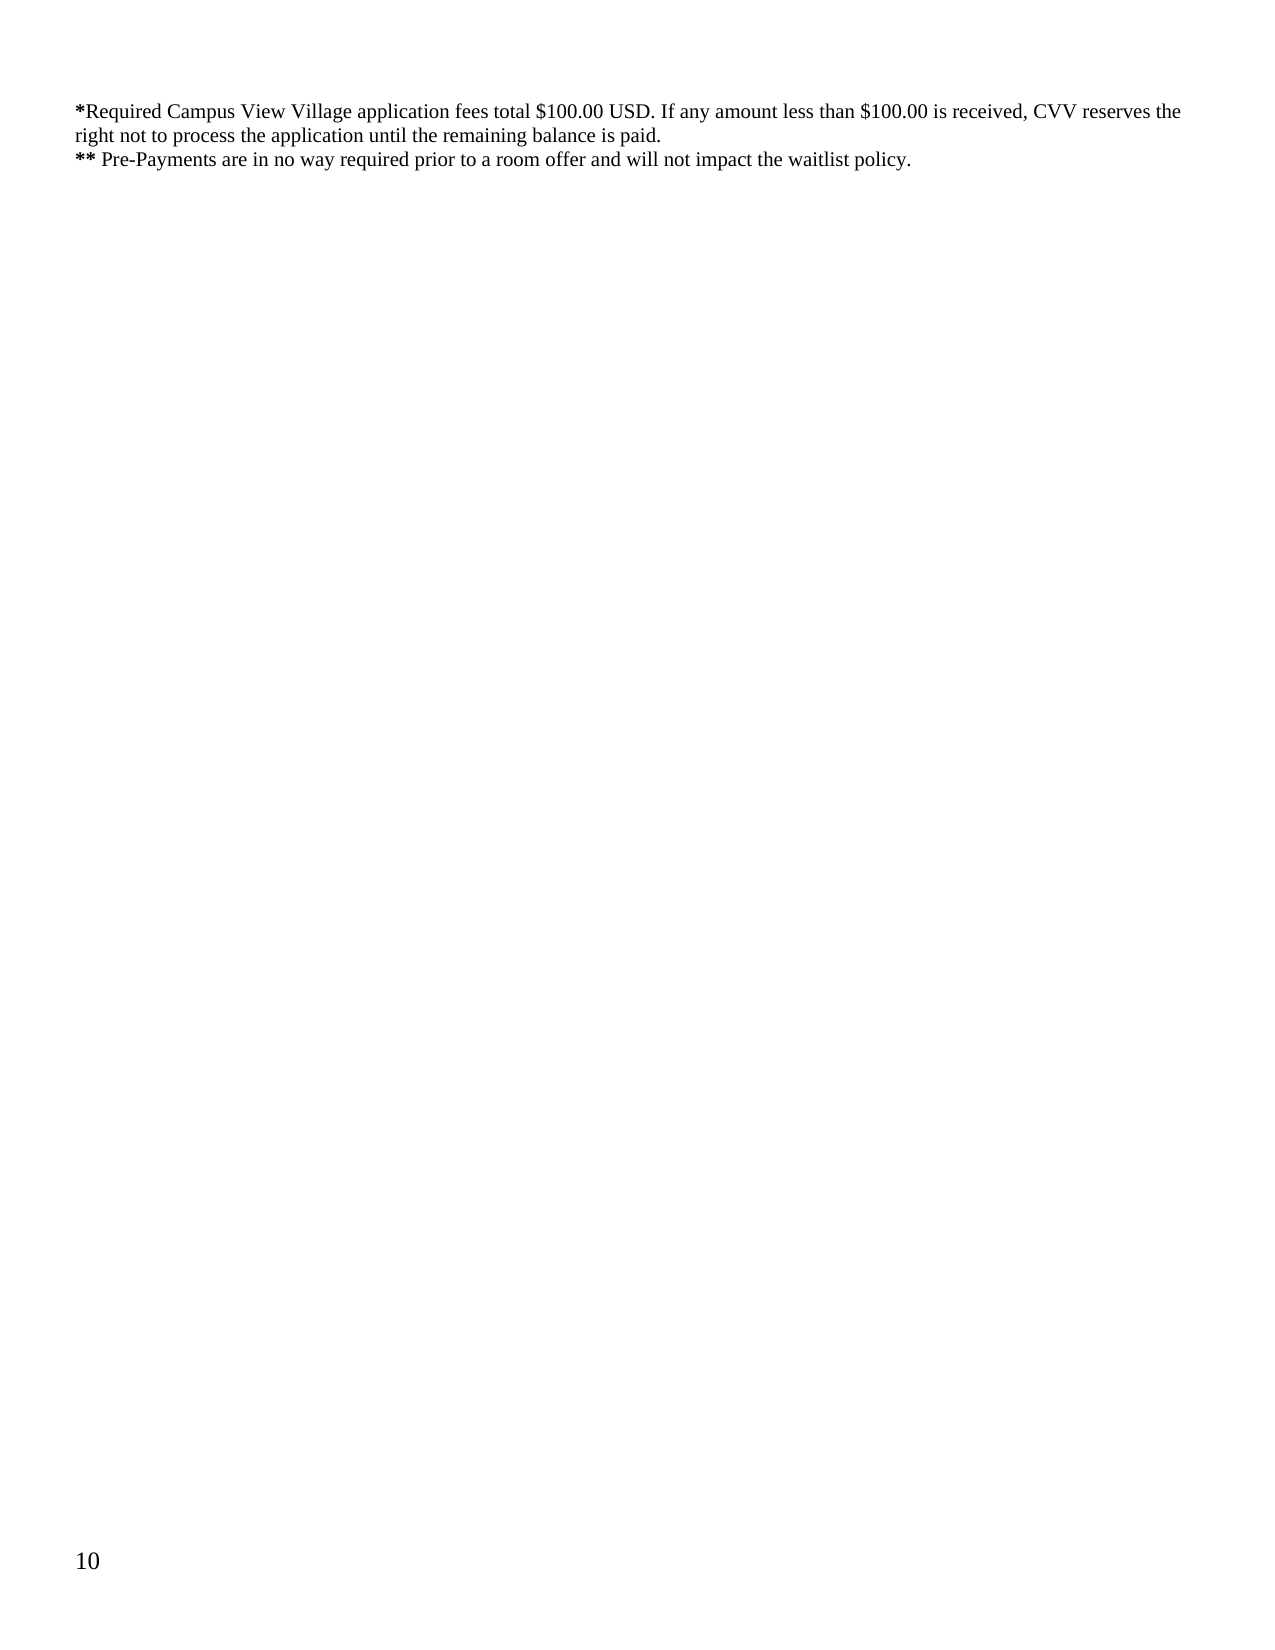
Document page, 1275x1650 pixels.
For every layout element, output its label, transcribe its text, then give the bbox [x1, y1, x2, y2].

text *Required Campus View Village application fees total $100.00 USD. If any amount less than $100.00 is received, CVV reserves the right not to process the application until the remaining balance is paid. [75, 99, 1200, 147]
text ** Pre-Payments are in no way required prior to a room offer and will not impact the waitlist policy. [75, 147, 1200, 171]
